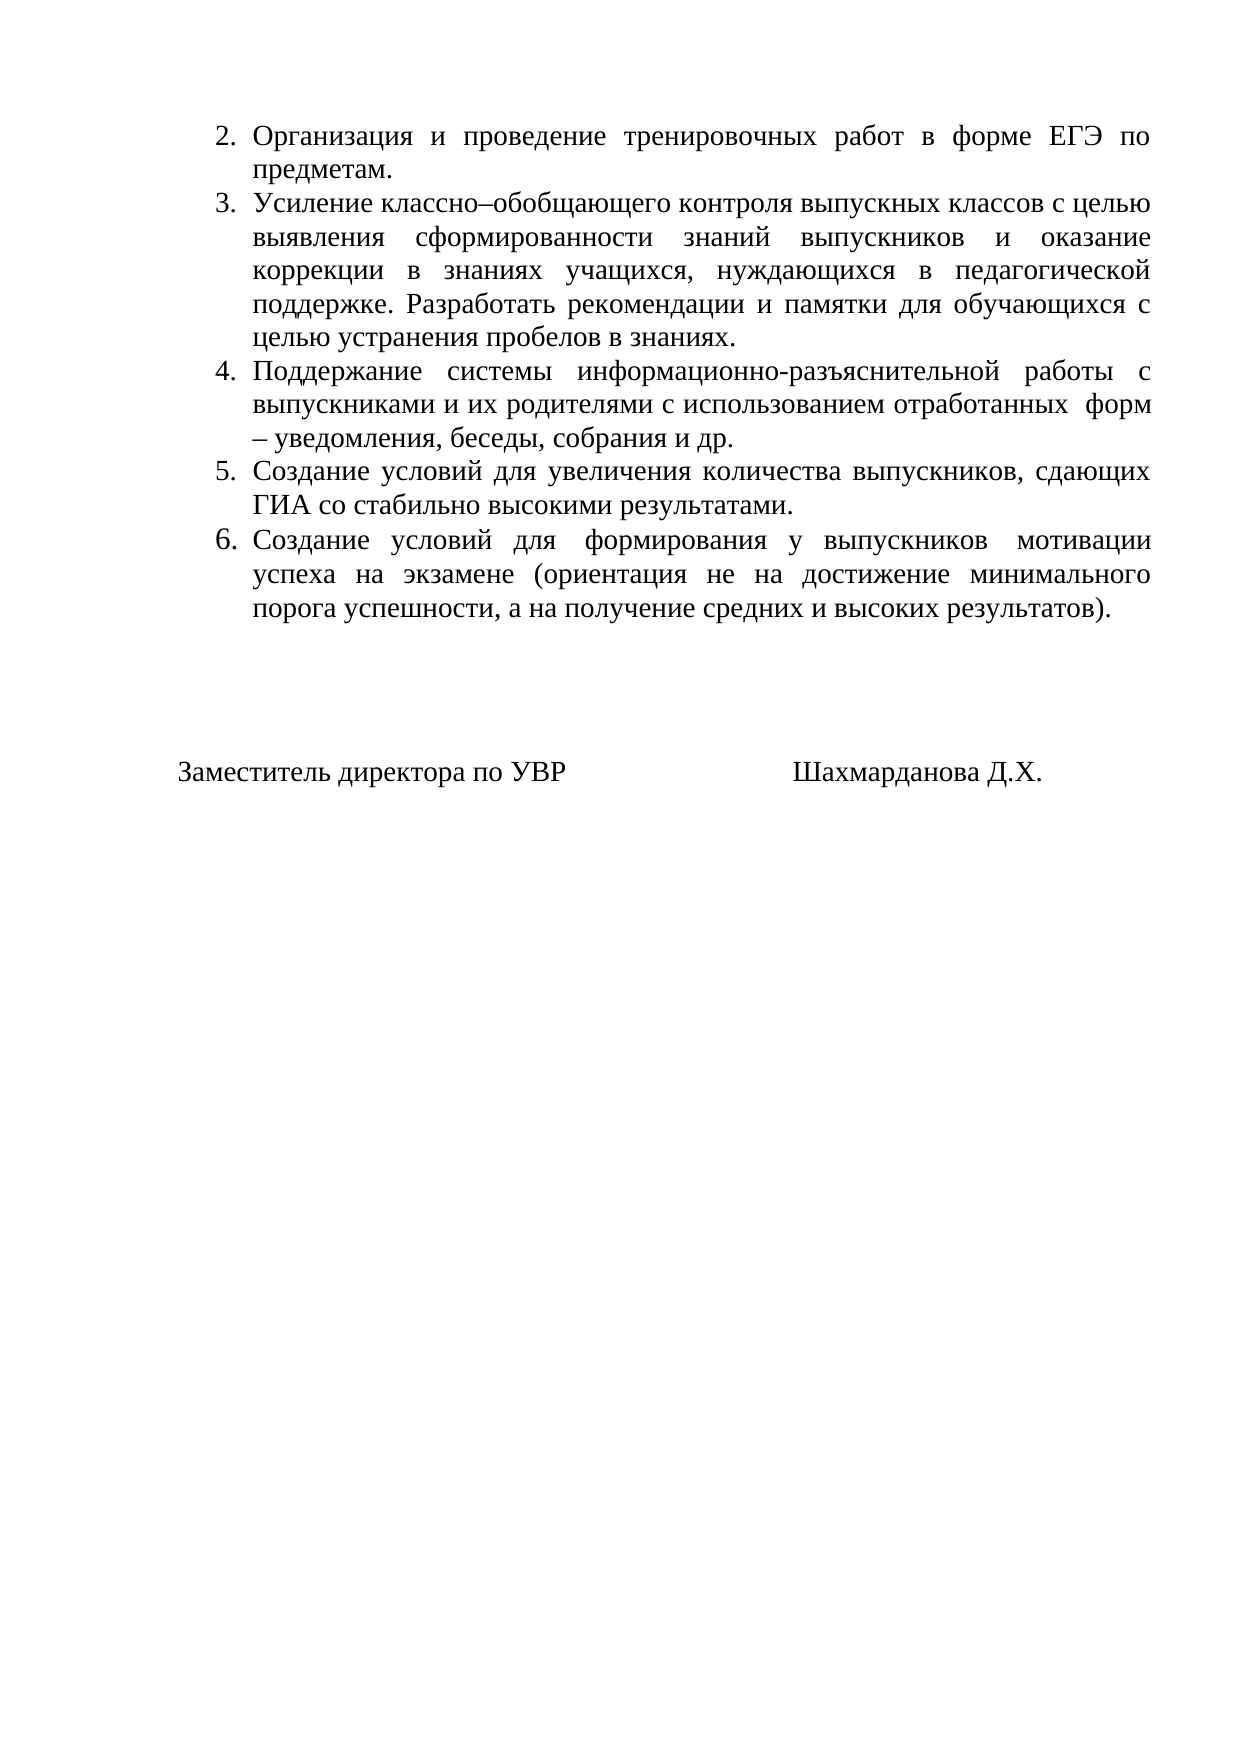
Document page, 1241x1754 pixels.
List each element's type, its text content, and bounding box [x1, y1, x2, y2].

list Усиление классно–обобщающего контроля выпускных классов с целью выявления сформированности знаний выпускников и оказание коррекции в знаниях учащихся, нуждающихся в педагогической поддержке. Разработать рекомендации и памятки для обучающихся с целью устранения пробелов в знаниях. [215, 185, 1152, 353]
list Организация и проведение тренировочных работ в форме ЕГЭ по предметам. [215, 118, 1152, 185]
text Заместитель директора по УВР Шахмарданова Д.Х. [177, 754, 1152, 787]
list Создание условий для формирования у выпускников мотивации успеха на экзамене (ориентация не на достижение минимального порога успешности, а на получение средних и высоких результатов). [215, 521, 1152, 624]
list Поддержание системы информационно-разъяснительной работы с выпускниками и их родителями с использованием отработанных форм – уведомления, беседы, собрания и др. [215, 353, 1152, 453]
list Создание условий для увеличения количества выпускников, сдающих ГИА со стабильно высокими результатами. [215, 453, 1152, 521]
